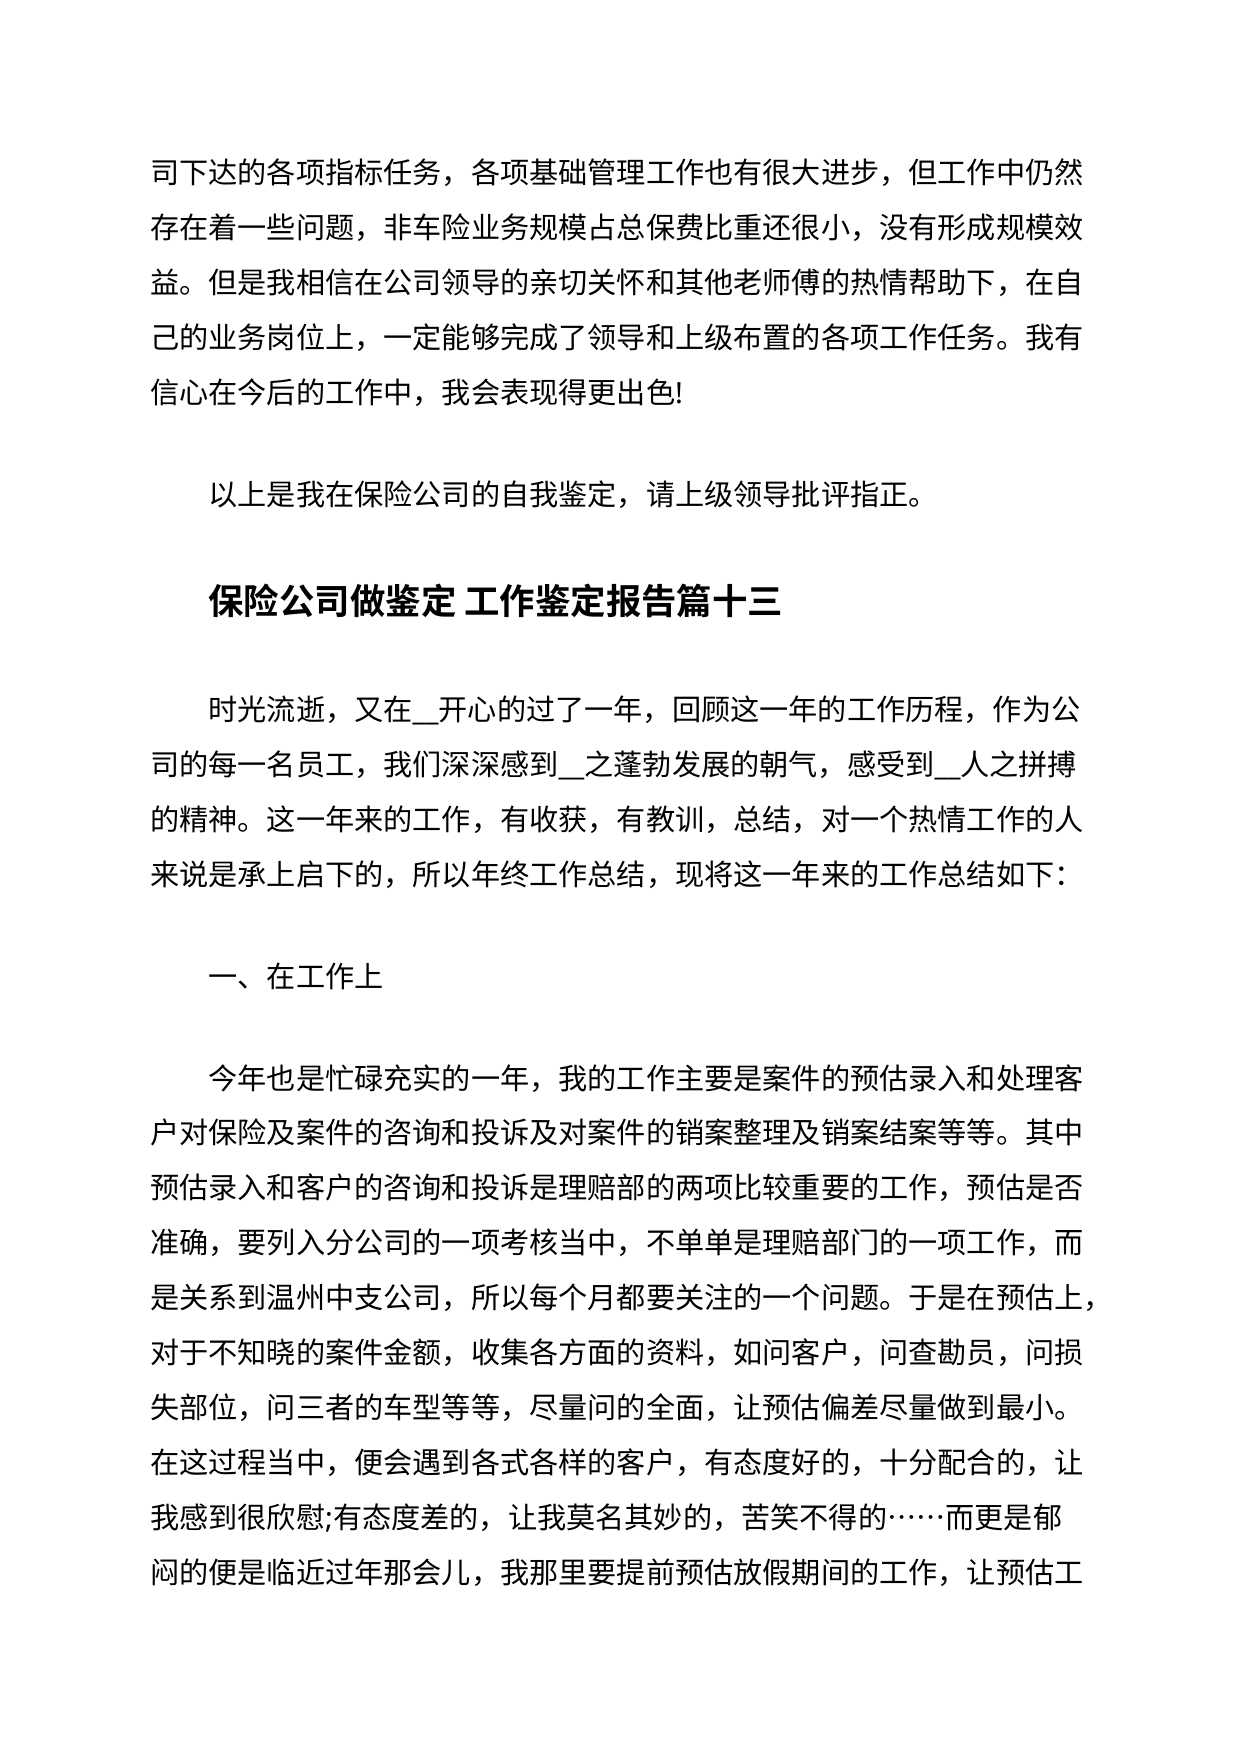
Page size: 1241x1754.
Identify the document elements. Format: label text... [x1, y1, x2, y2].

text 一、在工作上 [150, 953, 1090, 996]
text 时光流逝，又在__开心的过了一年，回顾这一年的工作历程，作为公司的每一名员工，我们深深感到__之蓬勃发展的朝气，感受到__人之拼搏的精神。这一年来的工作，有收获，有教训，总结，对一个热情工作的人来说是承上启下的，所以年终工作总结，现将这一年来的工作总结如下： [150, 687, 1090, 894]
text 保险公司做鉴定 工作鉴定报告篇十三 [150, 573, 1090, 624]
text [150, 1055, 1090, 1592]
text 以上是我在保险公司的自我鉴定，请上级领导批评指正。 [150, 472, 1090, 514]
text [150, 150, 1090, 412]
